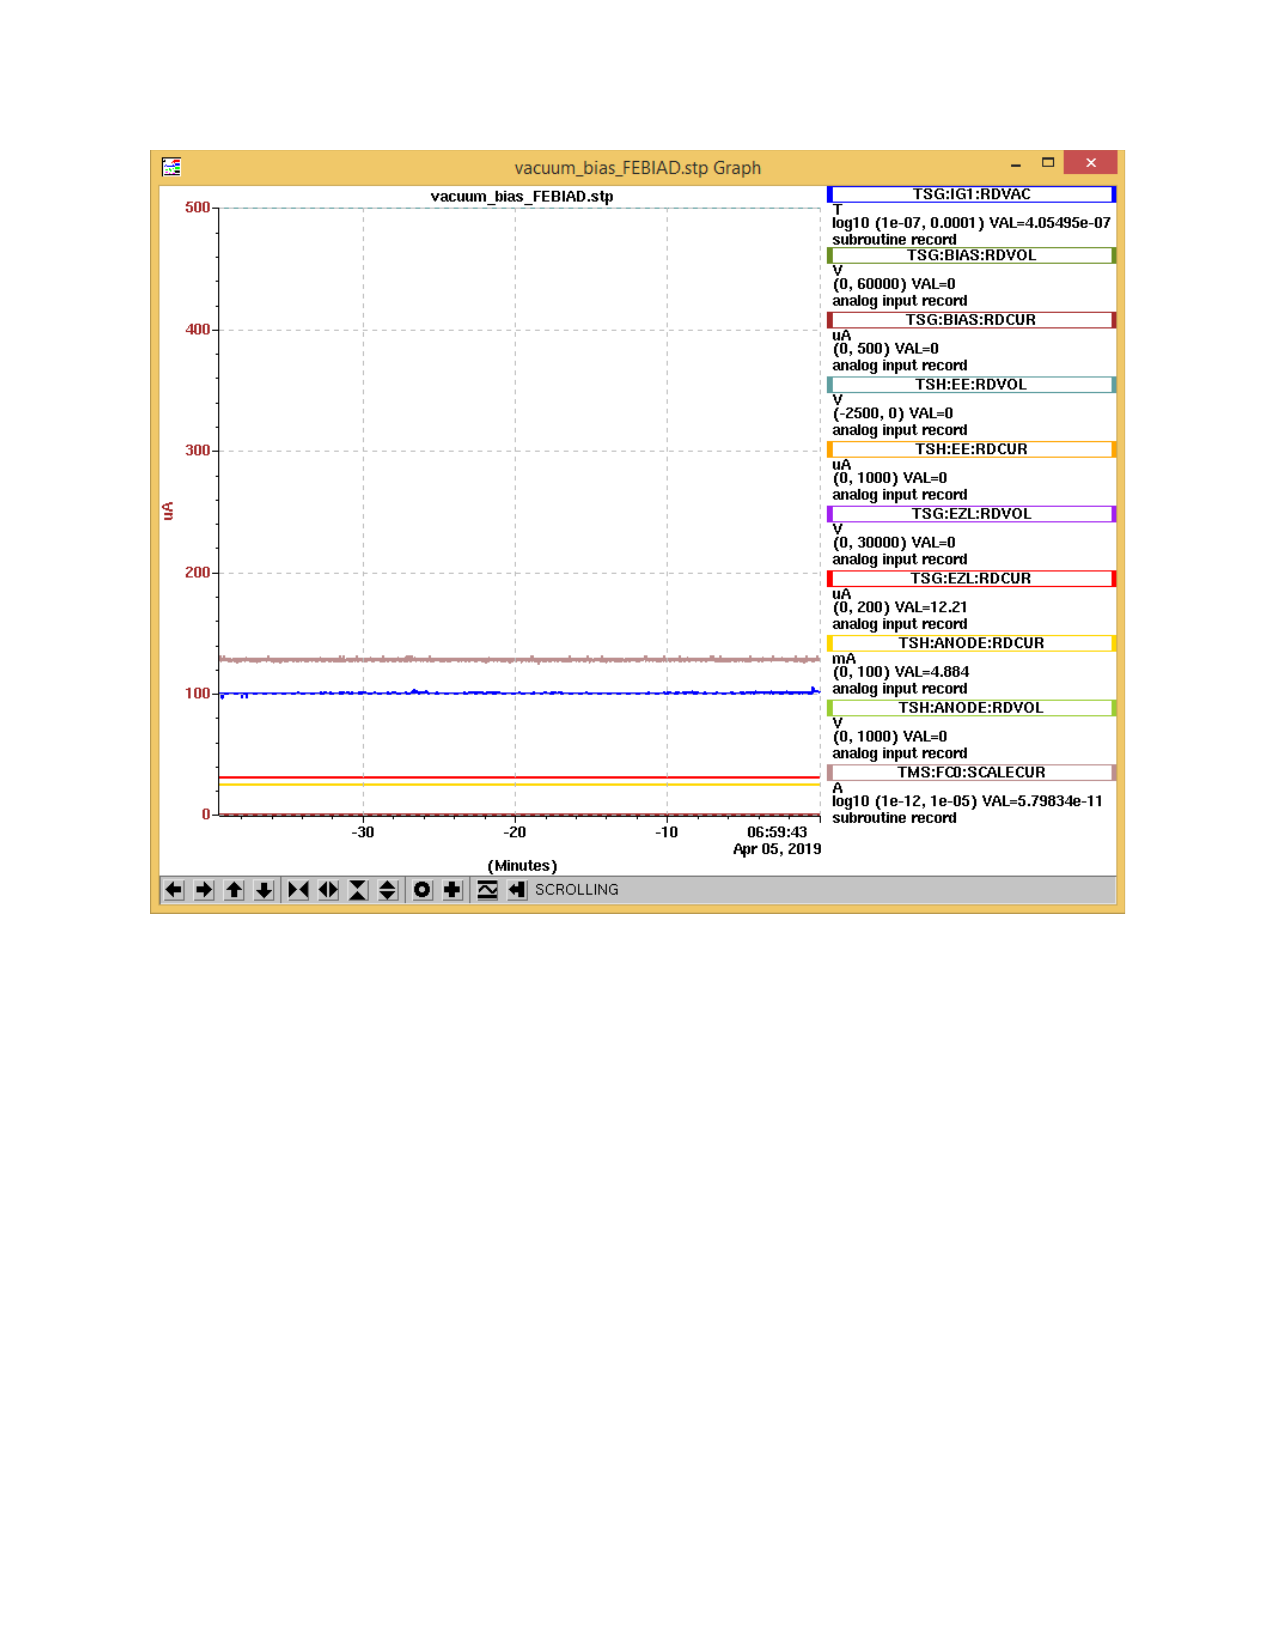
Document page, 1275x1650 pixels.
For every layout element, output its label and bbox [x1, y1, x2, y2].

picture [150, 150, 1125, 914]
